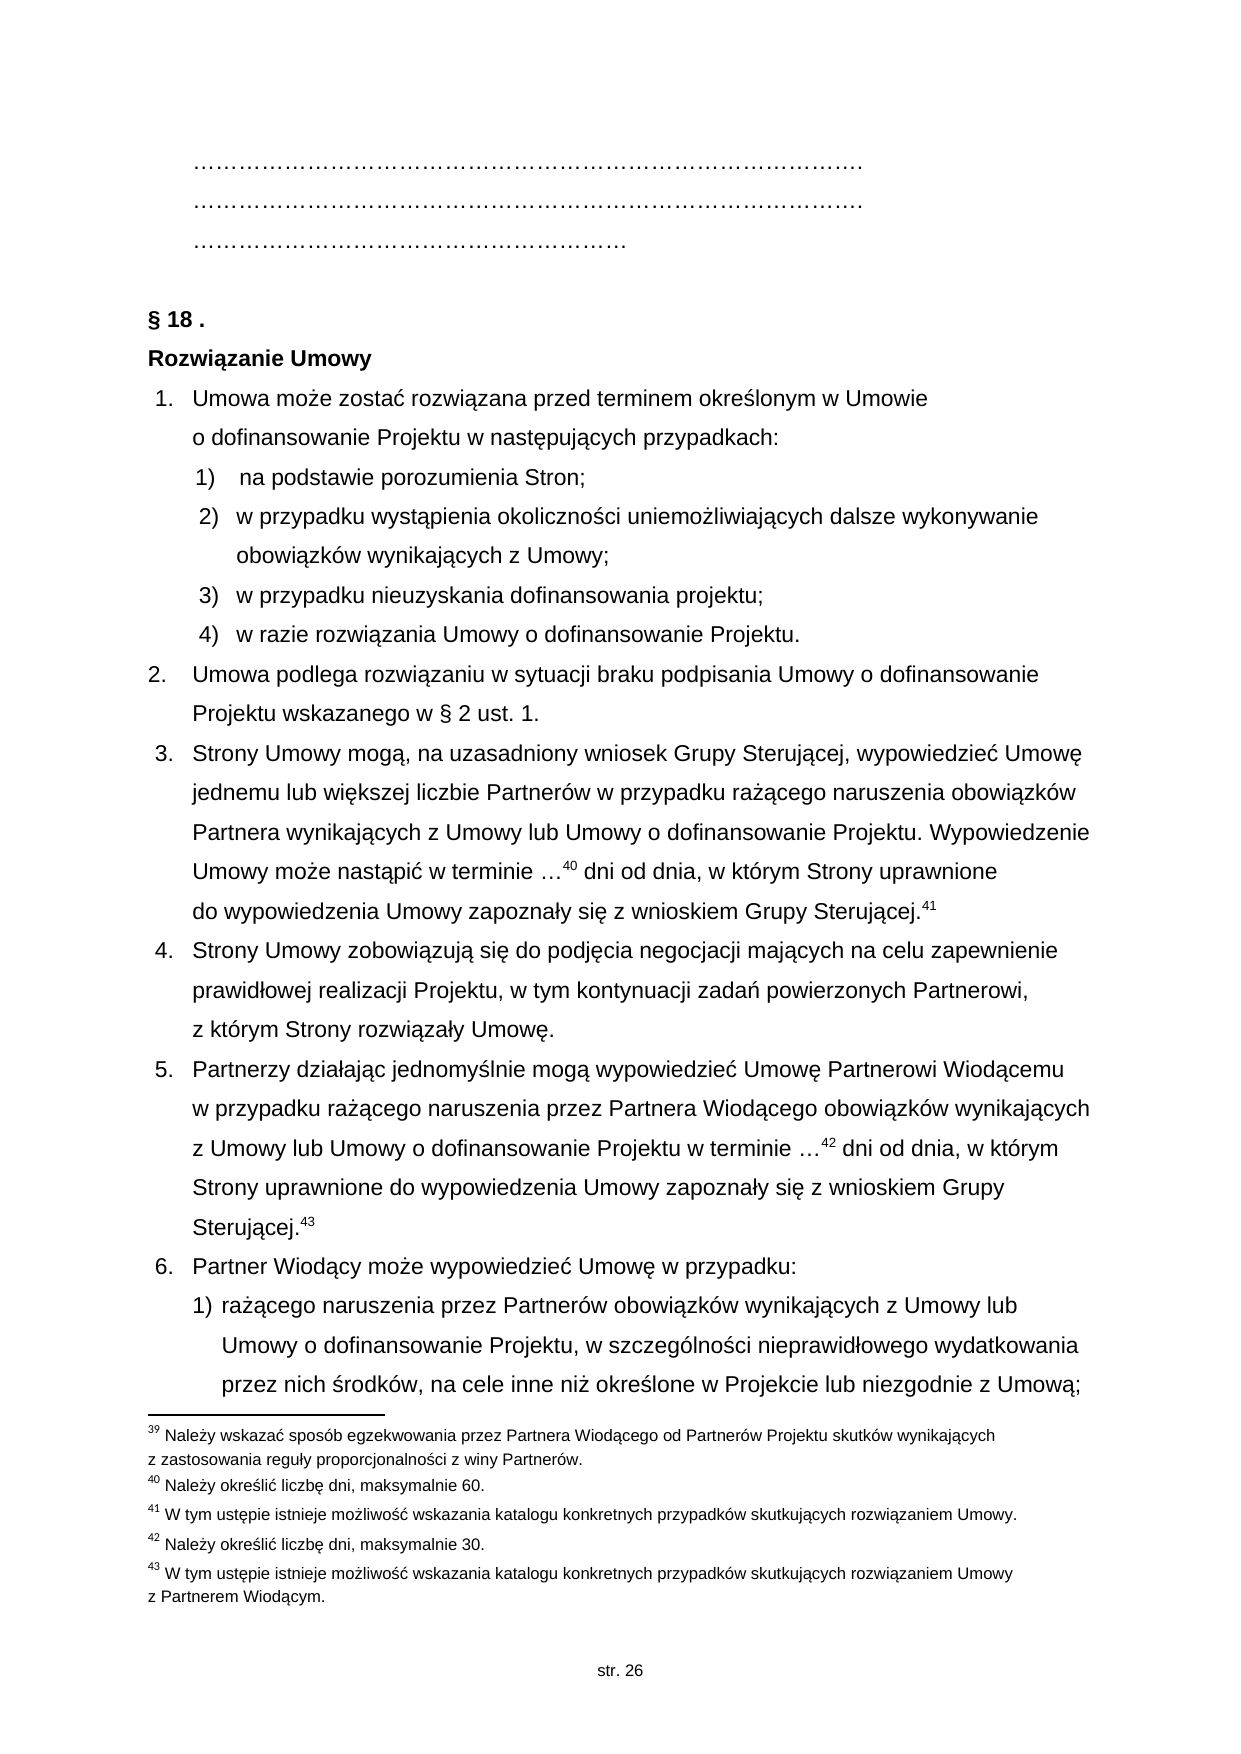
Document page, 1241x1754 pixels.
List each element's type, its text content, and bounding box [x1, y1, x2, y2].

list w przypadku nieuzyskania dofinansowania projektu; [199, 582, 1093, 608]
text …………………………………………………………………………….…………………………………………………………………………….………………………………………………… [192, 148, 1093, 253]
list w razie rozwiązania Umowy o dofinansowanie Projektu. [199, 621, 1093, 648]
list Umowa podlega rozwiązaniu w sytuacji braku podpisania Umowy o dofinansowanie Projektu wskazanego w § 2 ust. 1. [148, 661, 1093, 727]
list Strony Umowy zobowiązują się do podjęcia negocjacji mających na celu zapewnienie prawidłowej realizacji Projektu, w tym kontynuacji zadań powierzonych Partnerowi, z którym Strony rozwiązały Umowę. [154, 937, 1093, 1042]
list Partner Wiodący może wypowiedzieć Umowę w przypadku: [154, 1253, 1093, 1279]
list Umowa może zostać rozwiązana przed terminem określonym w Umowie o dofinansowanie Projektu w następujących przypadkach: [154, 384, 1093, 450]
text Rozwiązanie Umowy [148, 345, 1093, 371]
list rażącego naruszenia przez Partnerów obowiązków wynikających z Umowy lub Umowy o dofinansowanie Projektu, w szczególności nieprawidłowego wydatkowania przez nich środków, na cele inne niż określone w Projekcie lub niezgodnie z Umową; [192, 1292, 1093, 1398]
list Partnerzy działając jednomyślnie mogą wypowiedzieć Umowę Partnerowi Wiodącemu w przypadku rażącego naruszenia przez Partnera Wiodącego obowiązków wynikających z Umowy lub Umowy o dofinansowanie Projektu w terminie … dni od dnia, w którym Strony uprawnione do wypowiedzenia Umowy zapoznały się z wnioskiem Grupy Sterującej. [154, 1056, 1093, 1240]
list na podstawie porozumienia Stron; [195, 463, 1093, 490]
text § 18 . [148, 306, 1093, 332]
list w przypadku wystąpienia okoliczności uniemożliwiających dalsze wykonywanie obowiązków wynikających z Umowy; [199, 503, 1093, 569]
list Strony Umowy mogą, na uzasadniony wniosek Grupy Sterującej, wypowiedzieć Umowę jednemu lub większej liczbie Partnerów w przypadku rażącego naruszenia obowiązków Partnera wynikających z Umowy lub Umowy o dofinansowanie Projektu. Wypowiedzenie Umowy może nastąpić w terminie … dni od dnia, w którym Strony uprawnione do wypowiedzenia Umowy zapoznały się z wnioskiem Grupy Sterującej. [154, 740, 1093, 924]
